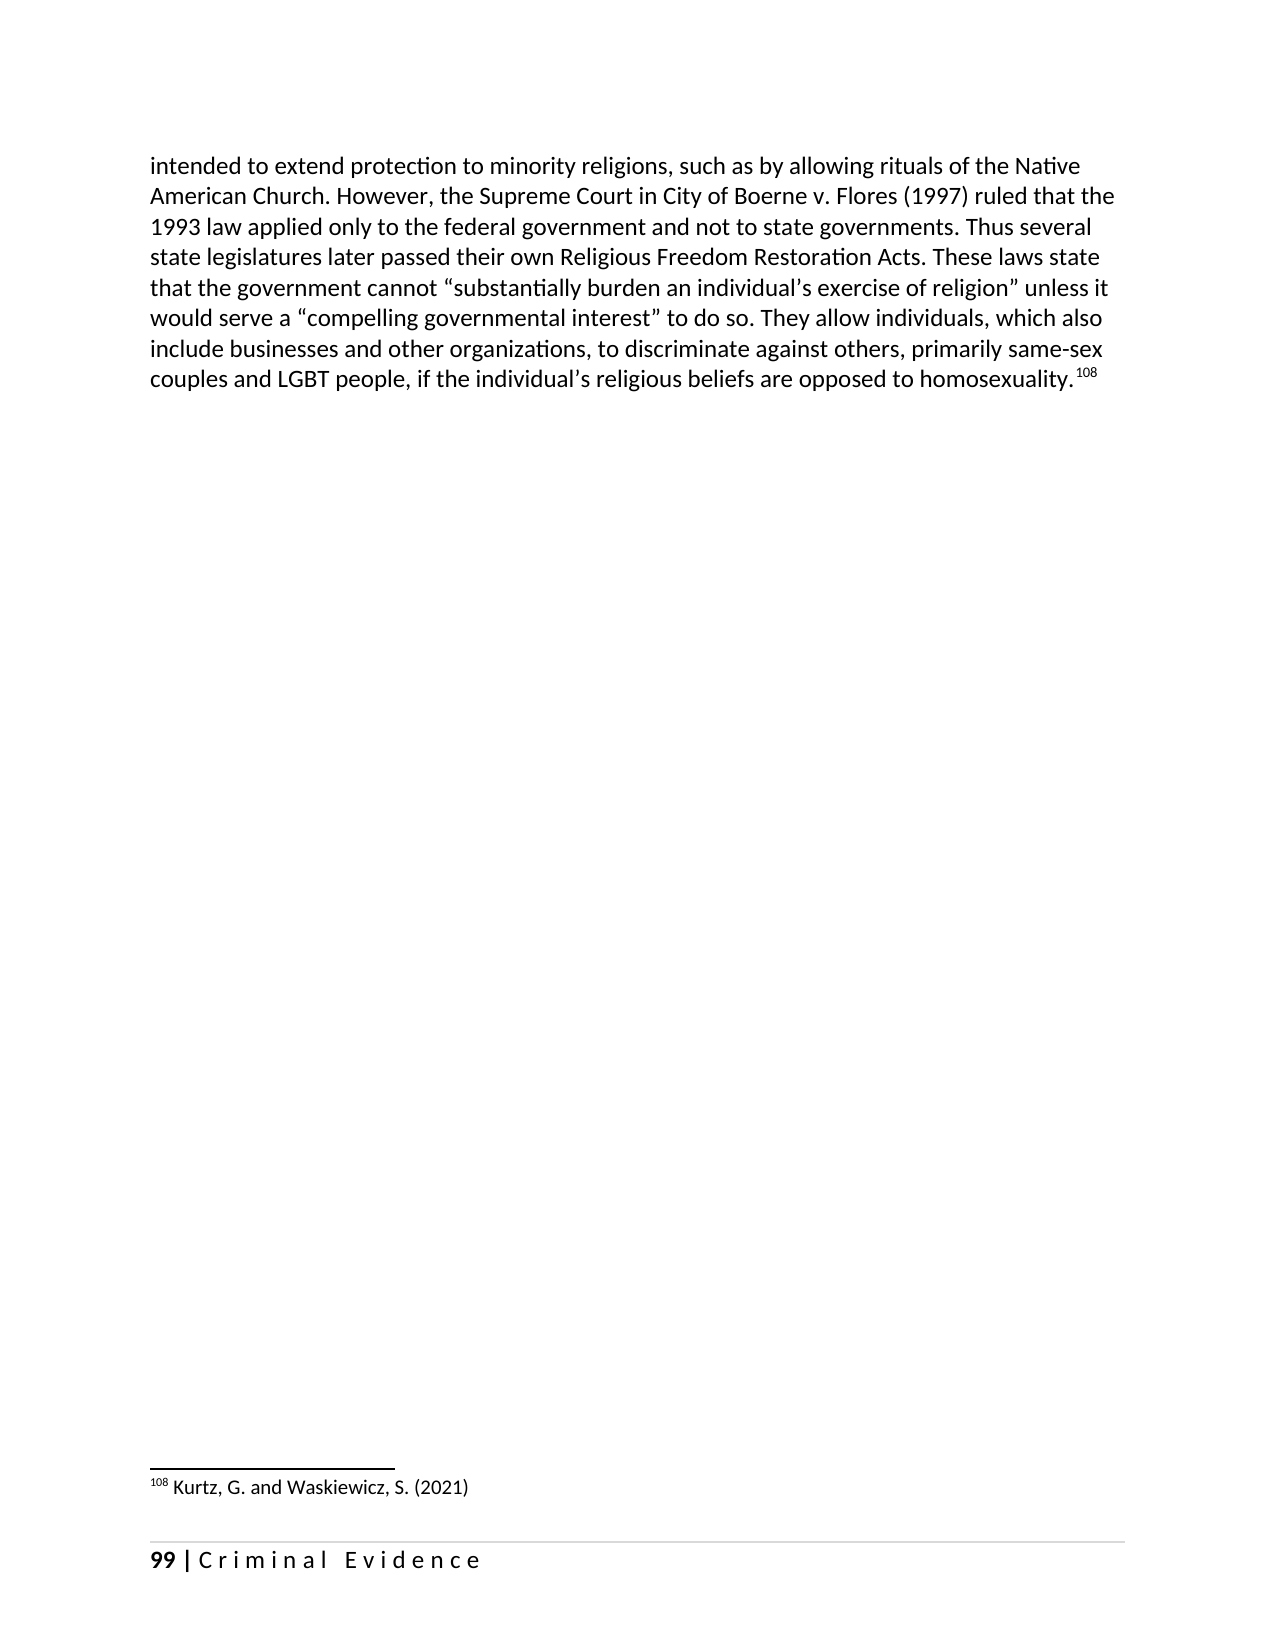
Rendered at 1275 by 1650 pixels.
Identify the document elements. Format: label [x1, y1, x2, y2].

text [150, 150, 1125, 394]
